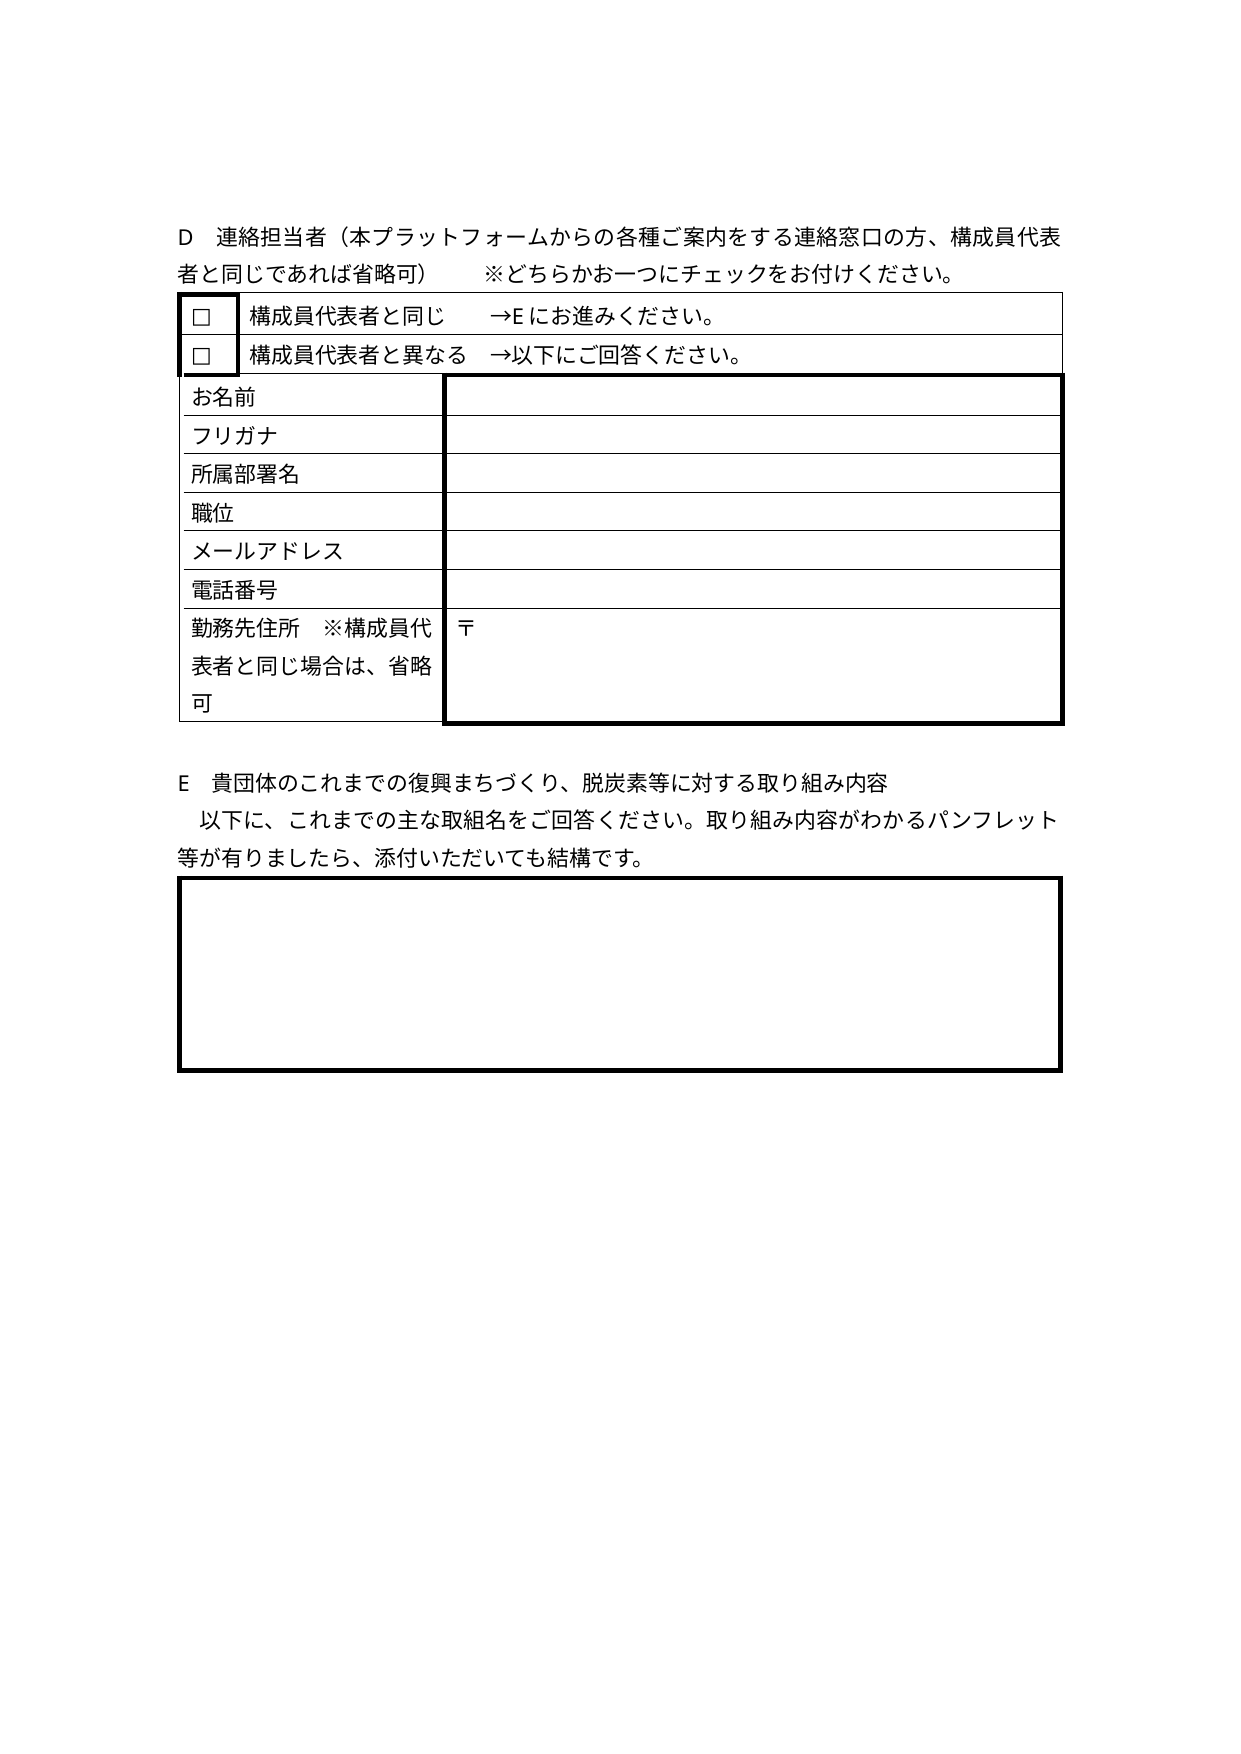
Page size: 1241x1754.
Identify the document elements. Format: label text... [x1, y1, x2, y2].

table_cell 職位 [180, 492, 442, 530]
table_cell 所属部署名 [180, 453, 442, 492]
table_cell 構成員代表者と異なる →以下にご回答ください。 [240, 335, 1062, 372]
table_header 構成員代表者と同じ →Eにお進みください。 [240, 293, 1062, 334]
text 以下に、これまでの主な取組名をご回答ください。取り組み内容がわかるパンフレット等が有りましたら、添付いただいても結構です。 [177, 801, 1063, 876]
table_cell メールアドレス [180, 530, 442, 569]
table_cell [447, 493, 1060, 530]
table_cell □ [182, 335, 236, 372]
table_cell [447, 416, 1060, 453]
table_cell [447, 454, 1060, 492]
table_cell 勤務先住所 ※構成員代表者と同じ場合は、省略可 [180, 608, 442, 721]
table_cell 電話番号 [180, 569, 442, 607]
table_cell 〒 [447, 609, 1060, 721]
text E 貴団体のこれまでの復興まちづくり、脱炭素等に対する取り組み内容 [177, 763, 1063, 801]
table_header □ [182, 297, 236, 334]
table_cell [447, 570, 1060, 607]
table_header [182, 880, 1058, 1068]
text D 連絡担当者（本プラットフォームからの各種ご案内をする連絡窓口の方、構成員代表者と同じであれば省略可） ※どちらかお一つにチェックをお付けください。 [177, 217, 1063, 292]
table_cell フリガナ [180, 415, 442, 453]
table_cell お名前 [180, 373, 442, 415]
table_cell [447, 531, 1060, 569]
table_cell [447, 377, 1060, 415]
